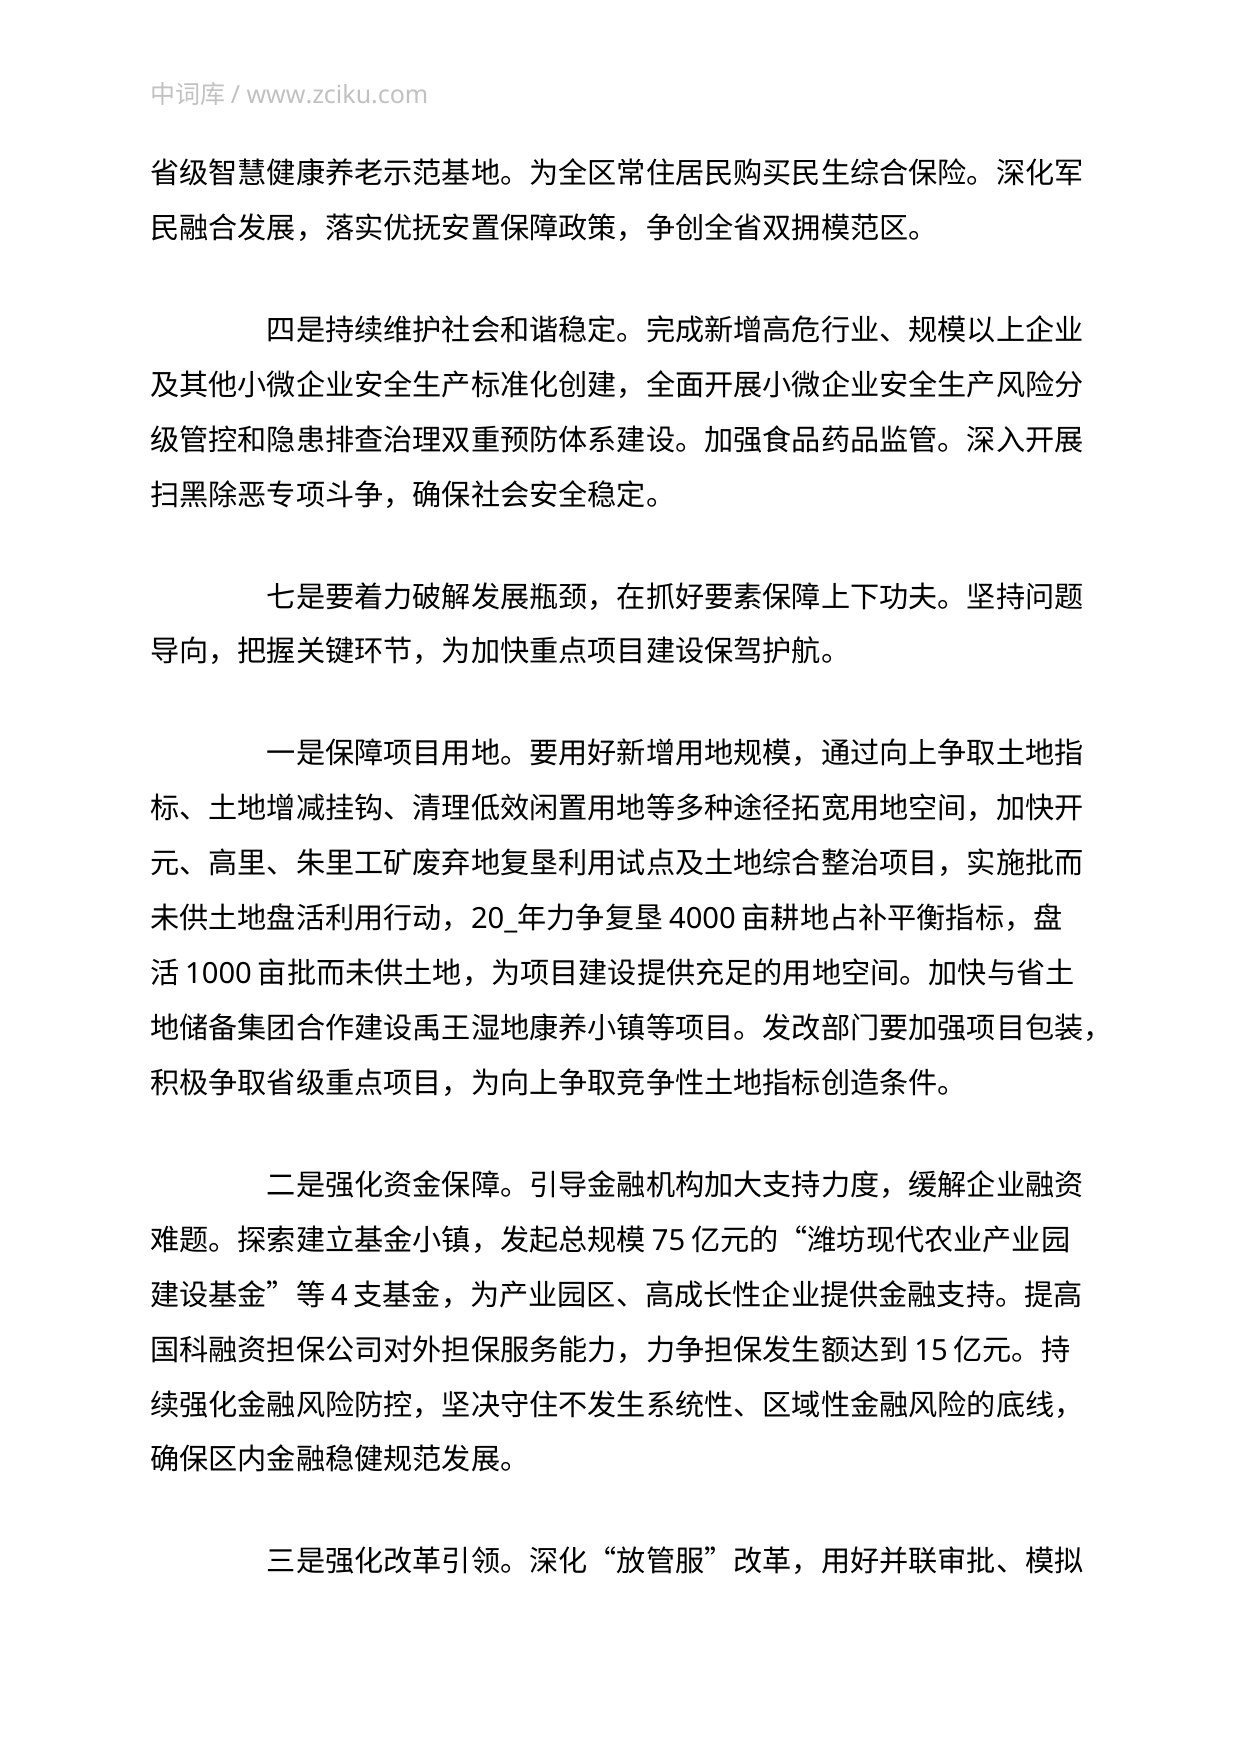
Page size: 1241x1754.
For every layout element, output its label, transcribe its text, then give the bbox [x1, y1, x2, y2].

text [150, 150, 1090, 247]
text 二是强化资金保障。引导金融机构加大支持力度，缓解企业融资难题。探索建立基金小镇，发起总规模75亿元的“潍坊现代农业产业园建设基金”等4支基金，为产业园区、高成长性企业提供金融支持。提高国科融资担保公司对外担保服务能力，力争担保发生额达到15亿元。持续强化金融风险防控，坚决守住不发生系统性、区域性金融风险的底线，确保区内金融稳健规范发展。 [150, 1161, 1090, 1478]
text 一是保障项目用地。要用好新增用地规模，通过向上争取土地指标、土地增减挂钩、清理低效闲置用地等多种途径拓宽用地空间，加快开元、高里、朱里工矿废弃地复垦利用试点及土地综合整治项目，实施批而未供土地盘活利用行动，20_年力争复垦4000亩耕地占补平衡指标，盘活1000亩批而未供土地，为项目建设提供充足的用地空间。加快与省土地储备集团合作建设禹王湿地康养小镇等项目。发改部门要加强项目包装，积极争取省级重点项目，为向上争取竞争性土地指标创造条件。 [150, 730, 1090, 1102]
text 七是要着力破解发展瓶颈，在抓好要素保障上下功夫。坚持问题导向，把握关键环节，为加快重点项目建设保驾护航。 [150, 573, 1090, 670]
text 四是持续维护社会和谐稳定。完成新增高危行业、规模以上企业及其他小微企业安全生产标准化创建，全面开展小微企业安全生产风险分级管控和隐患排查治理双重预防体系建设。加强食品药品监管。深入开展扫黑除恶专项斗争，确保社会安全稳定。 [150, 307, 1090, 514]
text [150, 1538, 1090, 1580]
